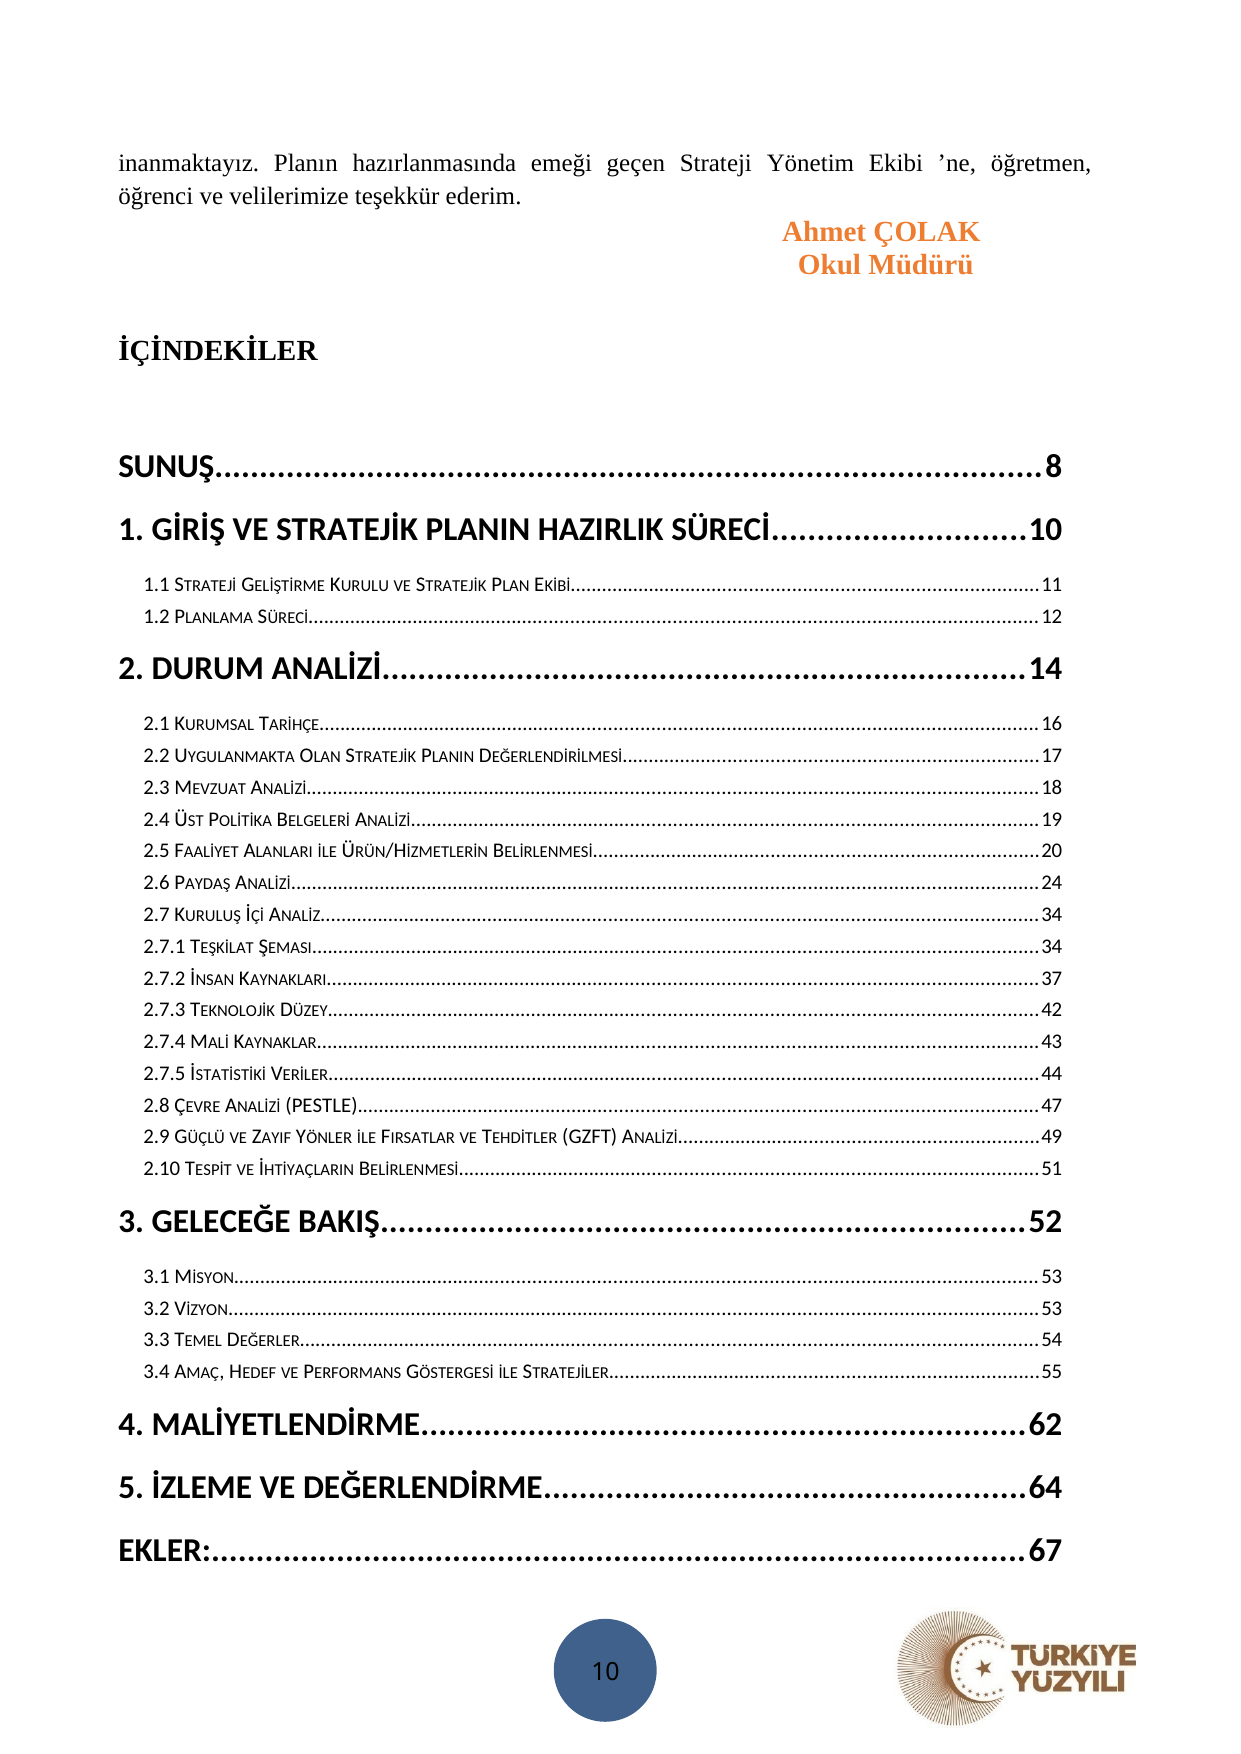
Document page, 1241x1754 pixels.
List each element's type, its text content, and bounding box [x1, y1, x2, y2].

picture [893, 1607, 1137, 1728]
text Ahmet ÇOLAK [708, 214, 1092, 247]
text Okul Müdürü [118, 247, 1092, 281]
text İÇİNDEKİLER [118, 333, 1092, 367]
